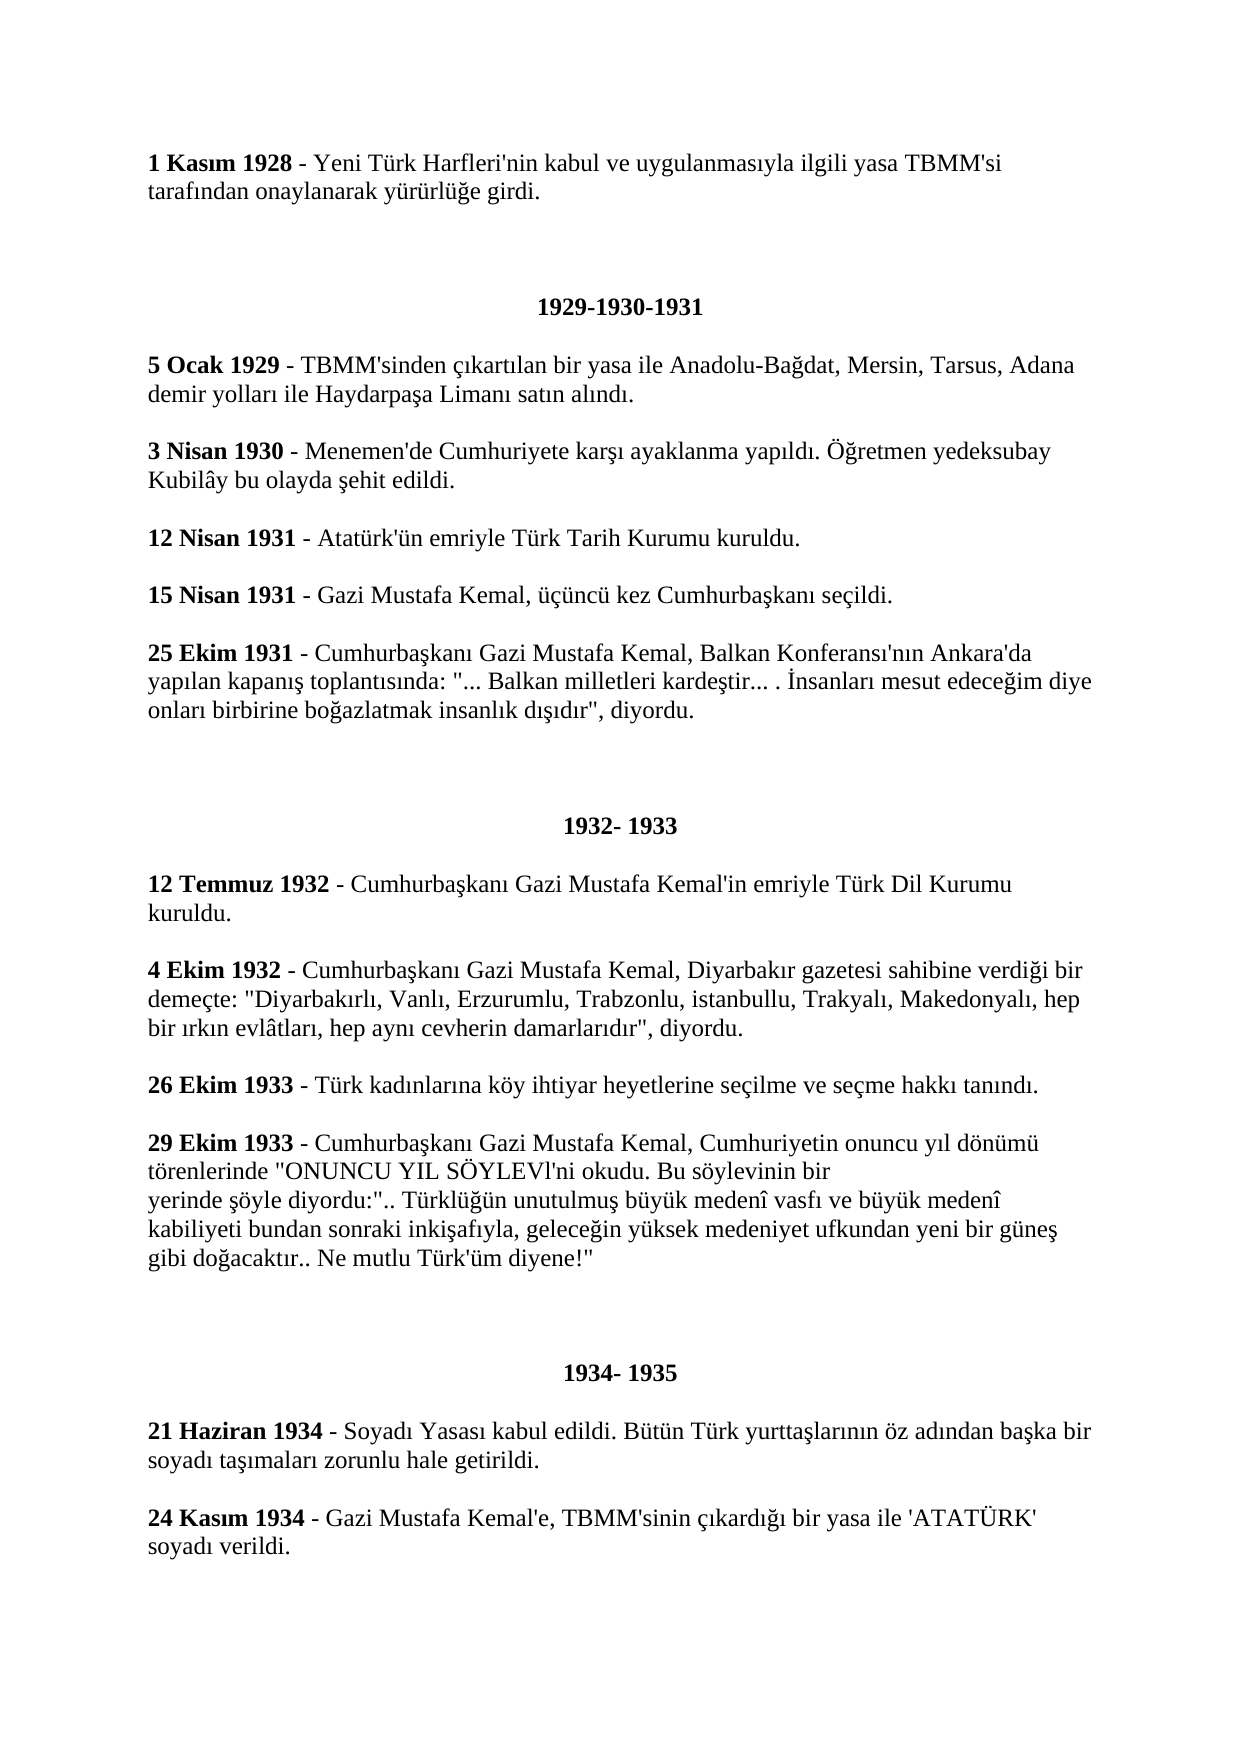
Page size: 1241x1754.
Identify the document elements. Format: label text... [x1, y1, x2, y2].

text 1932- 1933 [148, 811, 1093, 840]
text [148, 148, 1093, 205]
text 1934- 1935 [148, 1358, 1093, 1387]
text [148, 1416, 1093, 1589]
text 12 Temmuz 1932 - Cumhurbaşkanı Gazi Mustafa Kemal'in emriyle Türk Dil Kurumu kuruldu. 4 Ekim 1932 - Cumhurbaşkanı Gazi Mustafa Kemal, Diyarbakır gazetesi sahibine verdiği bir demeçte: "Diyarbakırlı, Vanlı, Erzurumlu, Trabzonlu, istanbullu, Trakyalı, Makedonyalı, hep bir ırkın evlâtları, hep aynı cevherin damarlarıdır", diyordu. 26 Ekim 1933 - Türk kadınlarına köy ihtiyar heyetlerine seçilme ve seçme hakkı tanındı. 29 Ekim 1933 - Cumhurbaşkanı Gazi Mustafa Kemal, Cumhuriyetin onuncu yıl dönümü törenlerinde "ONUNCU YIL SÖYLEVl'ni okudu. Bu söylevinin bir yerinde şöyle diyordu:".. Türklüğün unutulmuş büyük medenî vasfı ve büyük medenî kabiliyeti bundan sonraki inkişafıyla, geleceğin yüksek medeniyet ufkundan yeni bir güneş gibi doğacaktır.. Ne mutlu Türk'üm diyene!" [148, 869, 1093, 1271]
text 5 Ocak 1929 - TBMM'sinden çıkartılan bir yasa ile Anadolu-Bağdat, Mersin, Tarsus, Adana demir yolları ile Haydarpaşa Limanı satın alındı. 3 Nisan 1930 - Menemen'de Cumhuriyete karşı ayaklanma yapıldı. Öğretmen yedeksubay Kubilây bu olayda şehit edildi. 12 Nisan 1931 - Atatürk'ün emriyle Türk Tarih Kurumu kuruldu. 15 Nisan 1931 - Gazi Mustafa Kemal, üçüncü kez Cumhurbaşkanı seçildi. 25 Ekim 1931 - Cumhurbaşkanı Gazi Mustafa Kemal, Balkan Konferansı'nın Ankara'da yapılan kapanış toplantısında: "... Balkan milletleri kardeştir... . İnsanları mesut edeceğim diye onları birbirine boğazlatmak insanlık dışıdır", diyordu. [148, 350, 1093, 724]
text 1929-1930-1931 [148, 292, 1093, 321]
